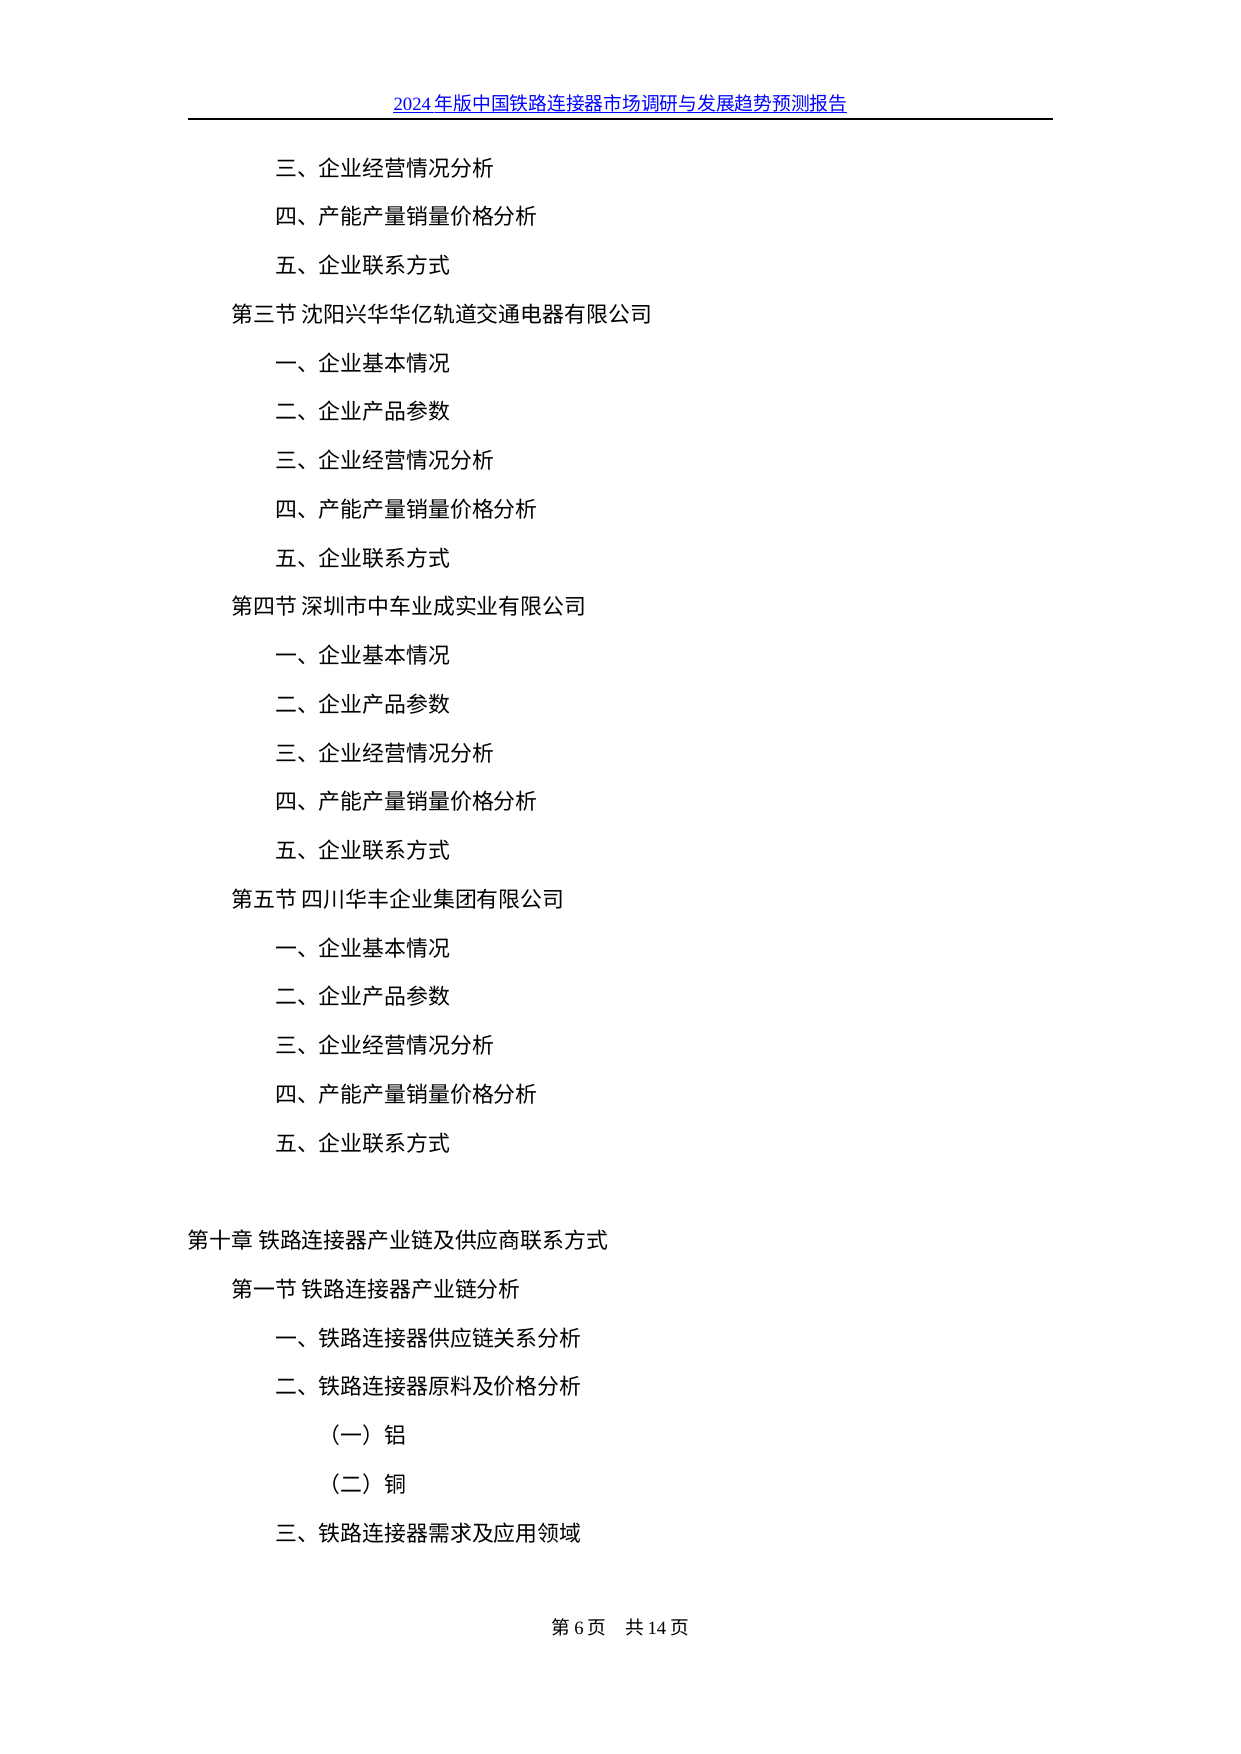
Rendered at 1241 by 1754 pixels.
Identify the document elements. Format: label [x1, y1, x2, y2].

text [187, 150, 1053, 1548]
